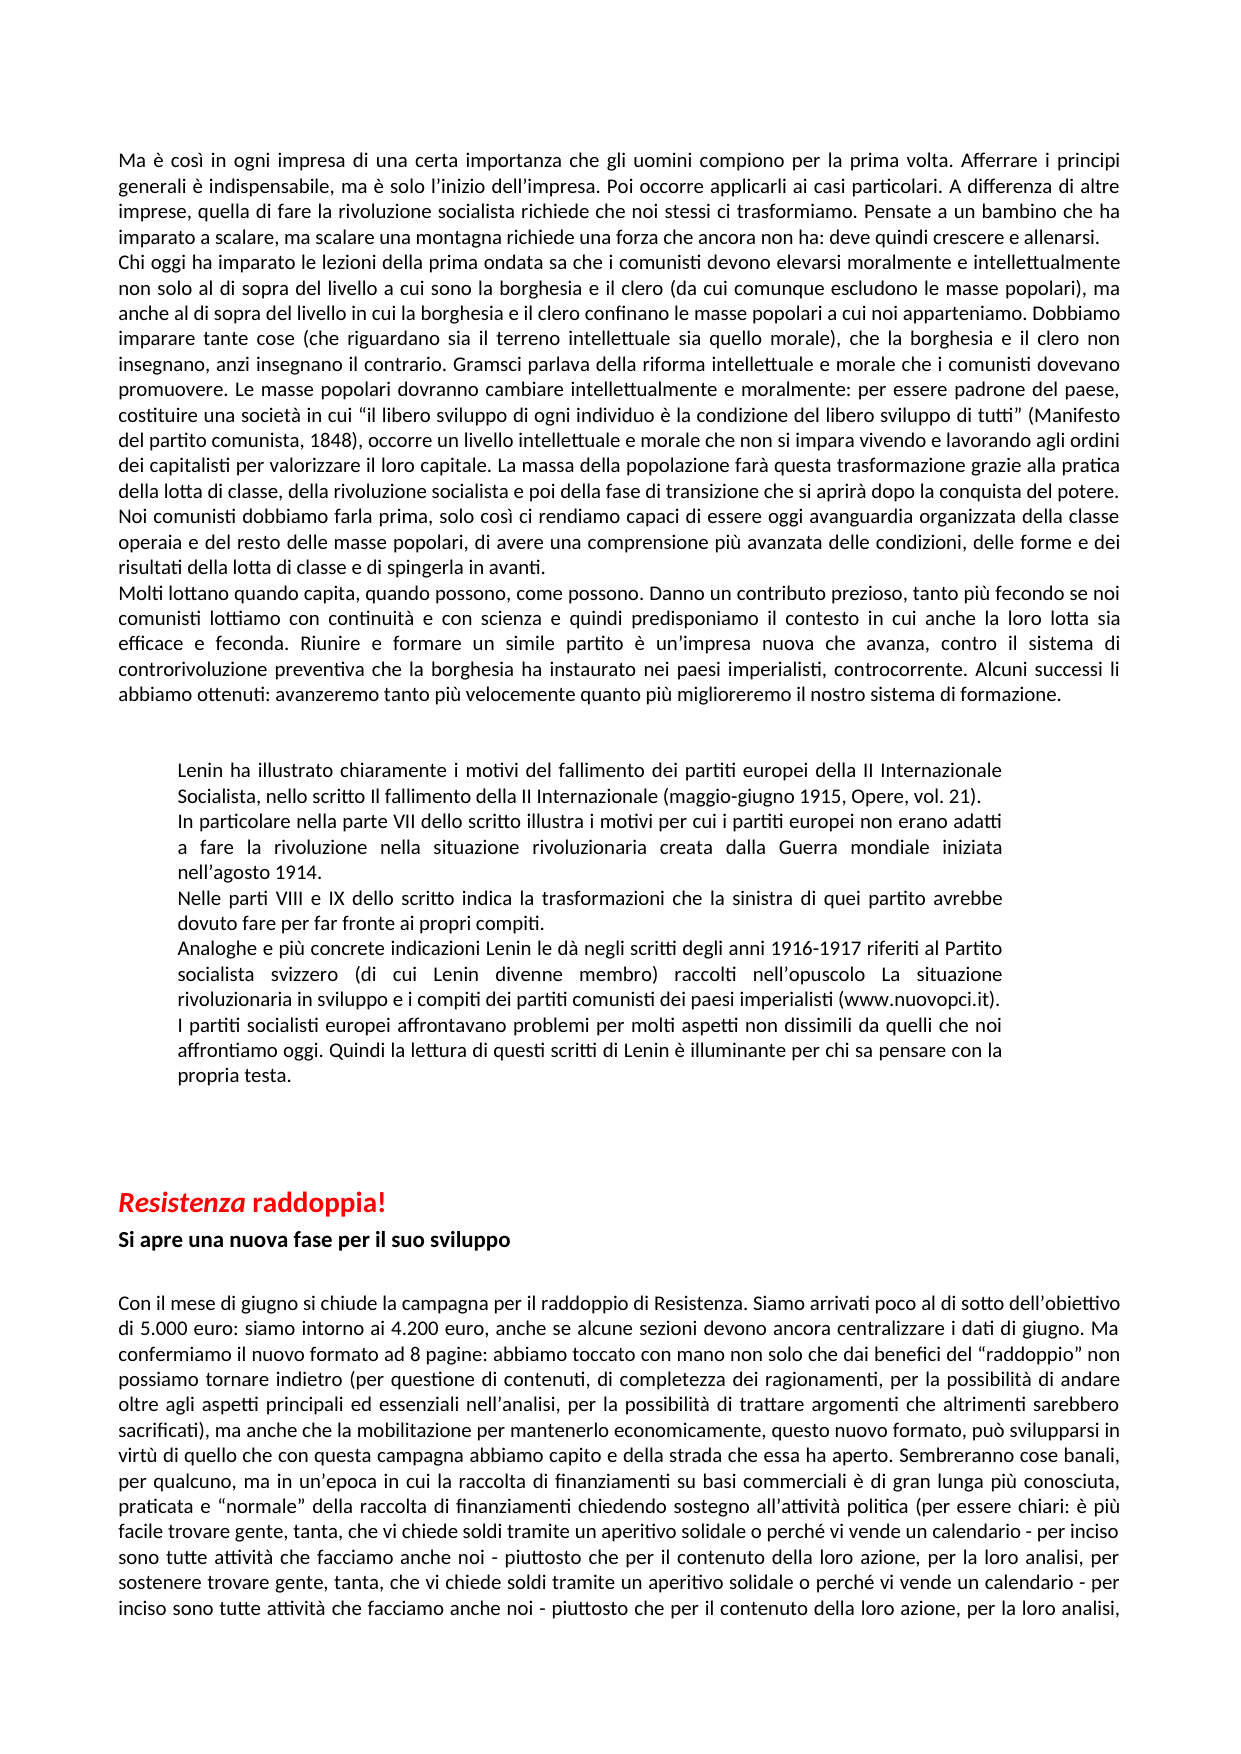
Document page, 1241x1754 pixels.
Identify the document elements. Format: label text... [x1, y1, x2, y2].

text Ma è così in ogni impresa di una certa importanza che gli uomini compiono per la prima volta. Afferrare i principi generali è indispensabile, ma è solo l’inizio dell’impresa. Poi occorre applicarli ai casi particolari. A differenza di altre imprese, quella di fare la rivoluzione socialista richiede che noi stessi ci trasformiamo. Pensate a un bambino che ha imparato a scalare, ma scalare una montagna richiede una forza che ancora non ha: deve quindi crescere e allenarsi. [118, 148, 1122, 249]
text Analoghe e più concrete indicazioni Lenin le dà negli scritti degli anni 1916-1917 riferiti al Partito socialista svizzero (di cui Lenin divenne membro) raccolti nell’opuscolo La situazione rivoluzionaria in sviluppo e i compiti dei partiti comunisti dei paesi imperialisti (www.nuovopci.it). [177, 936, 1004, 1012]
text Resistenza raddoppia! [118, 1184, 1122, 1220]
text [118, 1290, 1122, 1620]
text Si apre una nuova fase per il suo sviluppo [118, 1226, 1122, 1253]
text Molti lottano quando capita, quando possono, come possono. Danno un contributo prezioso, tanto più fecondo se noi comunisti lottiamo con continuità e con scienza e quindi predisponiamo il contesto in cui anche la loro lotta sia efficace e feconda. Riunire e formare un simile partito è un’impresa nuova che avanza, contro il sistema di controrivoluzione preventiva che la borghesia ha instaurato nei paesi imperialisti, controcorrente. Alcuni successi li abbiamo ottenuti: avanzeremo tanto più velocemente quanto più miglioreremo il nostro sistema di formazione. [118, 580, 1122, 707]
text In particolare nella parte VII dello scritto illustra i motivi per cui i partiti europei non erano adatti a fare la rivoluzione nella situazione rivoluzionaria creata dalla Guerra mondiale iniziata nell’agosto 1914. [177, 808, 1004, 885]
text Chi oggi ha imparato le lezioni della prima ondata sa che i comunisti devono elevarsi moralmente e intellettualmente non solo al di sopra del livello a cui sono la borghesia e il clero (da cui comunque escludono le masse popolari), ma anche al di sopra del livello in cui la borghesia e il clero confinano le masse popolari a cui noi apparteniamo. Dobbiamo imparare tante cose (che riguardano sia il terreno intellettuale sia quello morale), che la borghesia e il clero non insegnano, anzi insegnano il contrario. Gramsci parlava della riforma intellettuale e morale che i comunisti dovevano promuovere. Le masse popolari dovranno cambiare intellettualmente e moralmente: per essere padrone del paese, costituire una società in cui “il libero sviluppo di ogni individuo è la condizione del libero sviluppo di tutti” (Manifesto del partito comunista, 1848), occorre un livello intellettuale e morale che non si impara vivendo e lavorando agli ordini dei capitalisti per valorizzare il loro capitale. La massa della popolazione farà questa trasformazione grazie alla pratica della lotta di classe, della rivoluzione socialista e poi della fase di transizione che si aprirà dopo la conquista del potere. Noi comunisti dobbiamo farla prima, solo così ci rendiamo capaci di essere oggi avanguardia organizzata della classe operaia e del resto delle masse popolari, di avere una comprensione più avanzata delle condizioni, delle forme e dei risultati della lotta di classe e di spingerla in avanti. [118, 249, 1122, 580]
text I partiti socialisti europei affrontavano problemi per molti aspetti non dissimili da quelli che noi affrontiamo oggi. Quindi la lettura di questi scritti di Lenin è illuminante per chi sa pensare con la propria testa. [177, 1012, 1004, 1088]
text Nelle parti VIII e IX dello scritto indica la trasformazioni che la sinistra di quei partito avrebbe dovuto fare per far fronte ai propri compiti. [177, 885, 1004, 936]
text Lenin ha illustrato chiaramente i motivi del fallimento dei partiti europei della II Internazionale Socialista, nello scritto Il fallimento della II Internazionale (maggio-giugno 1915, Opere, vol. 21). [177, 758, 1004, 808]
